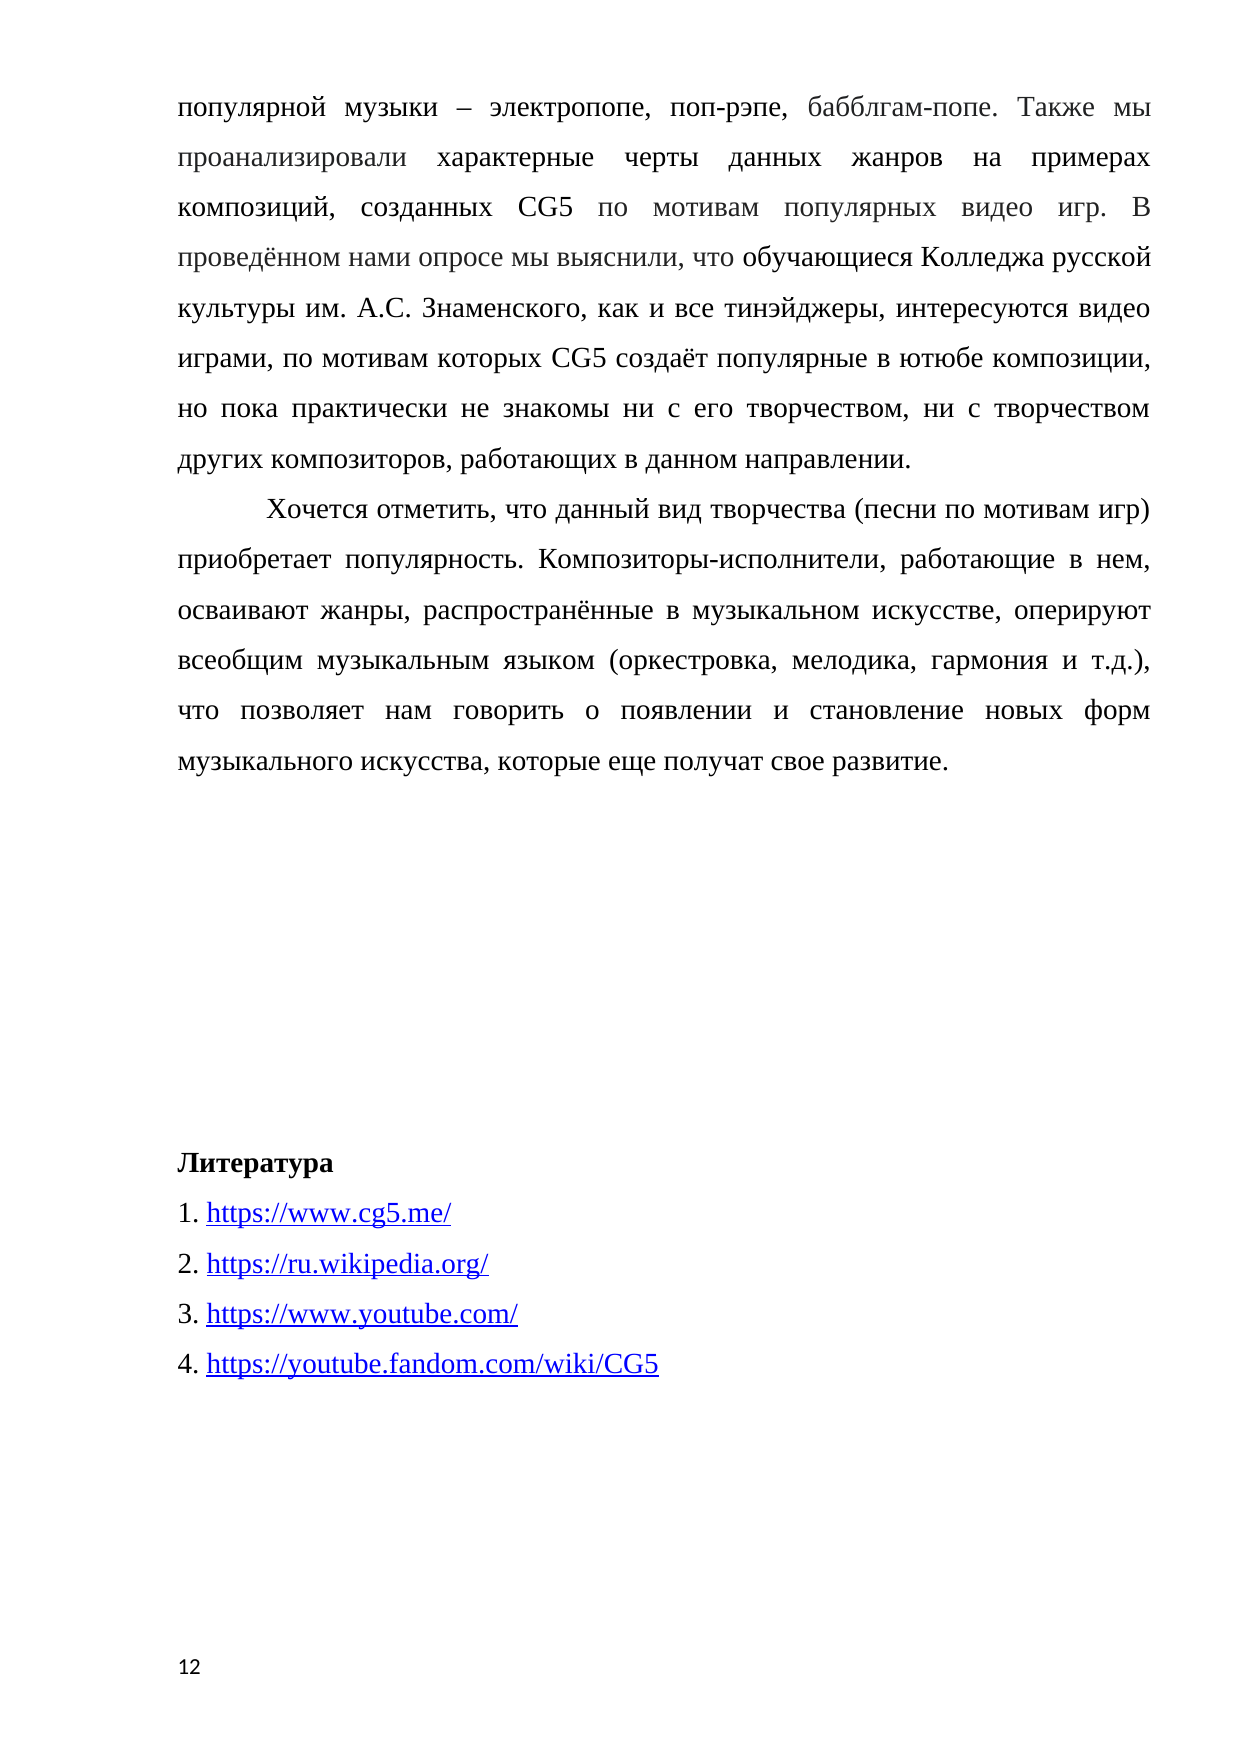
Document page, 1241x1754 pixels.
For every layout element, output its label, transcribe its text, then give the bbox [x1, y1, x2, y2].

text Литература [177, 1145, 1152, 1179]
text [177, 89, 1152, 474]
text 1. https://www.cg5.me/ [177, 1196, 1152, 1229]
text 4. https://youtube.fandom.com/wiki/CG5 [177, 1346, 1152, 1380]
text Хочется отметить, что данный вид творчества (песни по мотивам игр) приобретает популярность. Композиторы-исполнители, работающие в нем, осваивают жанры, распространённые в музыкальном искусстве, оперируют всеобщим музыкальным языком (оркестровка, мелодика, гармония и т.д.), что позволяет нам говорить о появлении и становление новых форм музыкального искусства, которые еще получат свое развитие. [177, 491, 1152, 776]
text 3. https://www.youtube.com/ [177, 1296, 1152, 1330]
text 2. https://ru.wikipedia.org/ [177, 1246, 1152, 1279]
